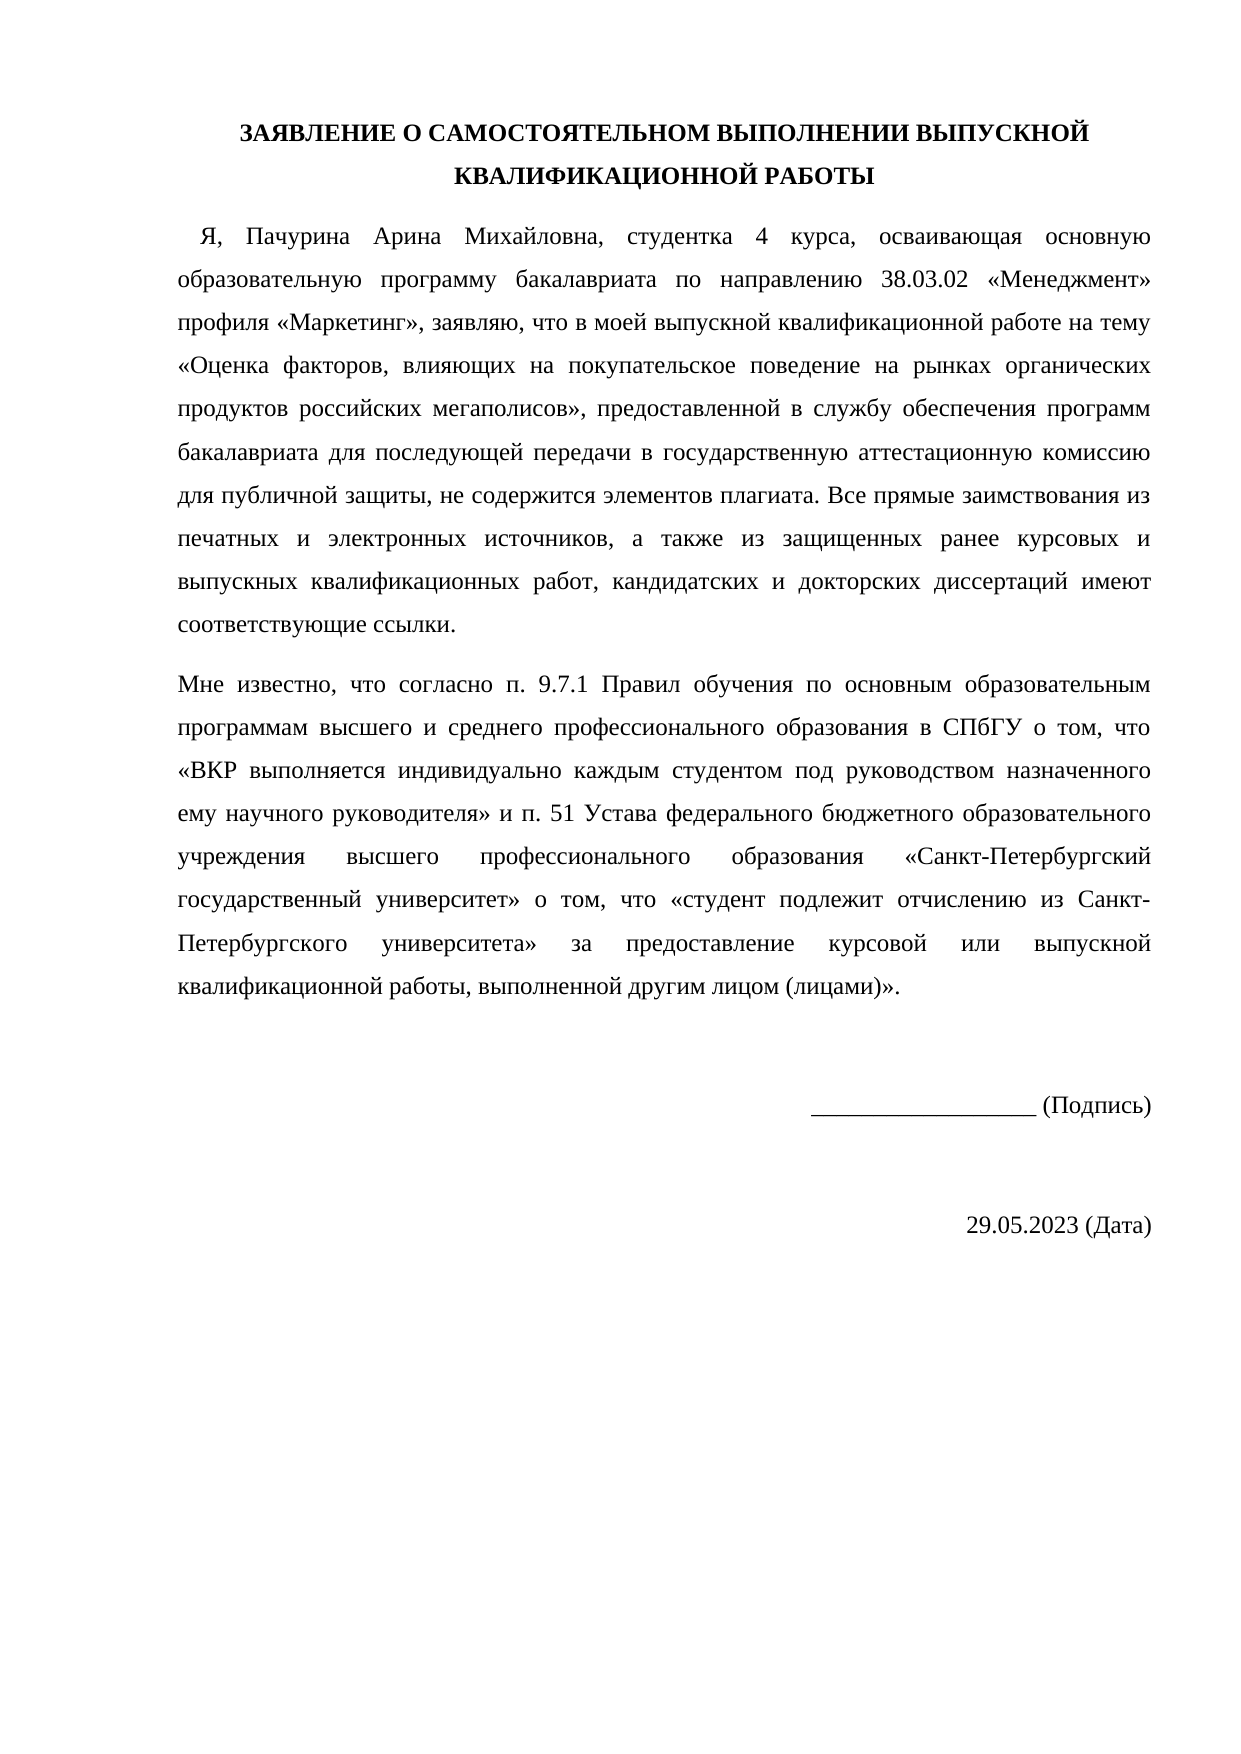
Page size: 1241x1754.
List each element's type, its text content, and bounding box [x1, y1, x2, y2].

text ЗАЯВЛЕНИЕ О САМОСТОЯТЕЛЬНОМ ВЫПОЛНЕНИИ ВЫПУСКНОЙ КВАЛИФИКАЦИОННОЙ РАБОТЫ [177, 118, 1152, 190]
text Мне известно, что согласно п. 9.7.1 Правил обучения по основным образовательным программам высшего и среднего профессионального образования в СПбГУ о том, что «ВКР выполняется индивидуально каждым студентом под руководством назначенного ему научного руководителя» и п. 51 Устава федерального бюджетного образовательного учреждения высшего профессионального образования «Санкт-Петербургский государственный университет» о том, что «студент подлежит отчислению из Санкт-Петербургского университета» за предоставление курсовой или выпускной квалификационной работы, выполненной другим лицом (лицами)». [177, 669, 1152, 999]
text Я, Пачурина Арина Михайловна, студентка 4 курса, осваивающая основную образовательную программу бакалавриата по направлению 38.03.02 «Менеджмент» профиля «Маркетинг», заявляю, что в моей выпускной квалификационной работе на тему «Оценка факторов, влияющих на покупательское поведение на рынках органических продуктов российских мегаполисов», предоставленной в службу обеспечения программ бакалавриата для последующей передачи в государственную аттестационную комиссию для публичной защиты, не содержится элементов плагиата. Все прямые заимствования из печатных и электронных источников, а также из защищенных ранее курсовых и выпускных квалификационных работ, кандидатских и докторских диссертаций имеют соответствующие ссылки. [177, 221, 1152, 638]
text 29.05.2023 (Дата) [177, 1210, 1152, 1239]
text __________________ (Подпись) [177, 1090, 1152, 1119]
